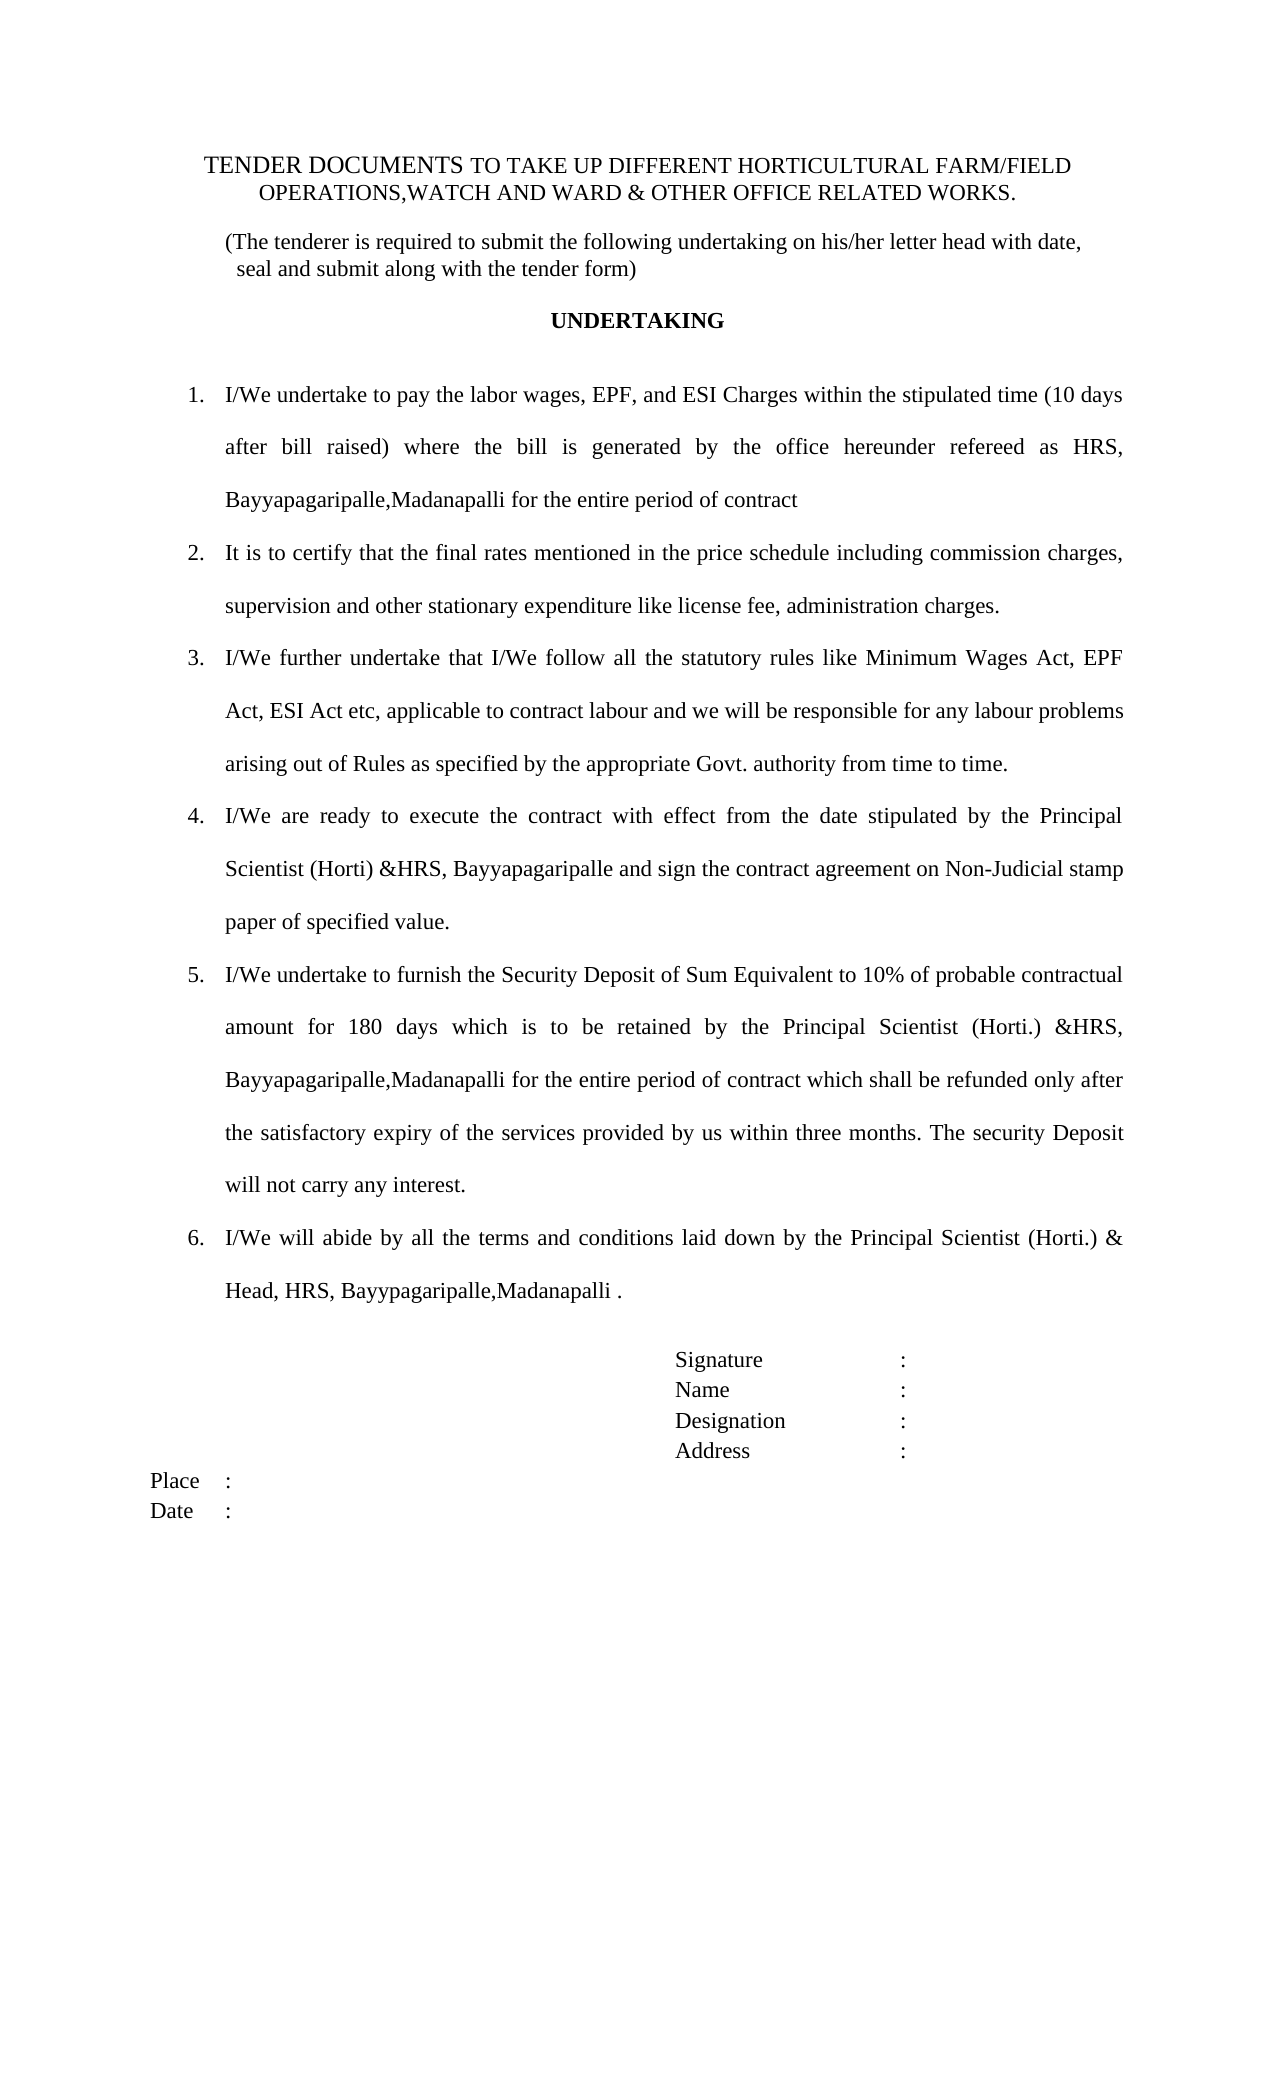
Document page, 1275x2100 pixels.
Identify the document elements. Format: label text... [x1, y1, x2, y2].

text Designation : [600, 1407, 1125, 1433]
list I/We are ready to execute the contract with effect from the date stipulated by the Principal Scientist (Horti) &HRS, Bayyapagaripalle and sign the contract agreement on Non-Judicial stamp paper of specified value. [187, 803, 1125, 934]
text (The tenderer is required to submit the following undertaking on his/her letter head with date, [150, 228, 1125, 255]
text UNDERTAKING [150, 307, 1125, 334]
text Address : [600, 1437, 1125, 1463]
list I/We undertake to pay the labor wages, EPF, and ESI Charges within the stipulated time (10 days after bill raised) where the bill is generated by the office hereunder refereed as HRS, Bayyapagaripalle,Madanapalli for the entire period of contract [187, 381, 1125, 513]
text Date : [150, 1497, 1125, 1524]
text seal and submit along with the tender form) [150, 255, 1125, 281]
list I/We will abide by all the terms and conditions laid down by the Principal Scientist (Horti.) & Head, HRS, Bayypagaripalle,Madanapalli . [187, 1224, 1125, 1303]
list I/We undertake to furnish the Security Deposit of Sum Equivalent to 10% of probable contractual amount for 180 days which is to be retained by the Principal Scientist (Horti.) &HRS, Bayyapagaripalle,Madanapalli for the entire period of contract which shall be refunded only after the satisfactory expiry of the services provided by us within three months. The security Deposit will not carry any interest. [187, 961, 1125, 1198]
list It is to certify that the final rates mentioned in the price schedule including commission charges, supervision and other stationary expenditure like license fee, administration charges. [187, 539, 1125, 618]
text TENDER DOCUMENTS TO TAKE UP DIFFERENT HORTICULTURAL FARM/FIELD OPERATIONS,WATCH AND WARD & OTHER OFFICE RELATED WORKS. [150, 150, 1125, 205]
text Name : [600, 1377, 1125, 1403]
text Place : [150, 1467, 1125, 1493]
text Signature : [600, 1346, 1125, 1373]
list I/We further undertake that I/We follow all the statutory rules like Minimum Wages Act, EPF Act, ESI Act etc, applicable to contract labour and we will be responsible for any labour problems arising out of Rules as specified by the appropriate Govt. authority from time to time. [187, 644, 1125, 776]
